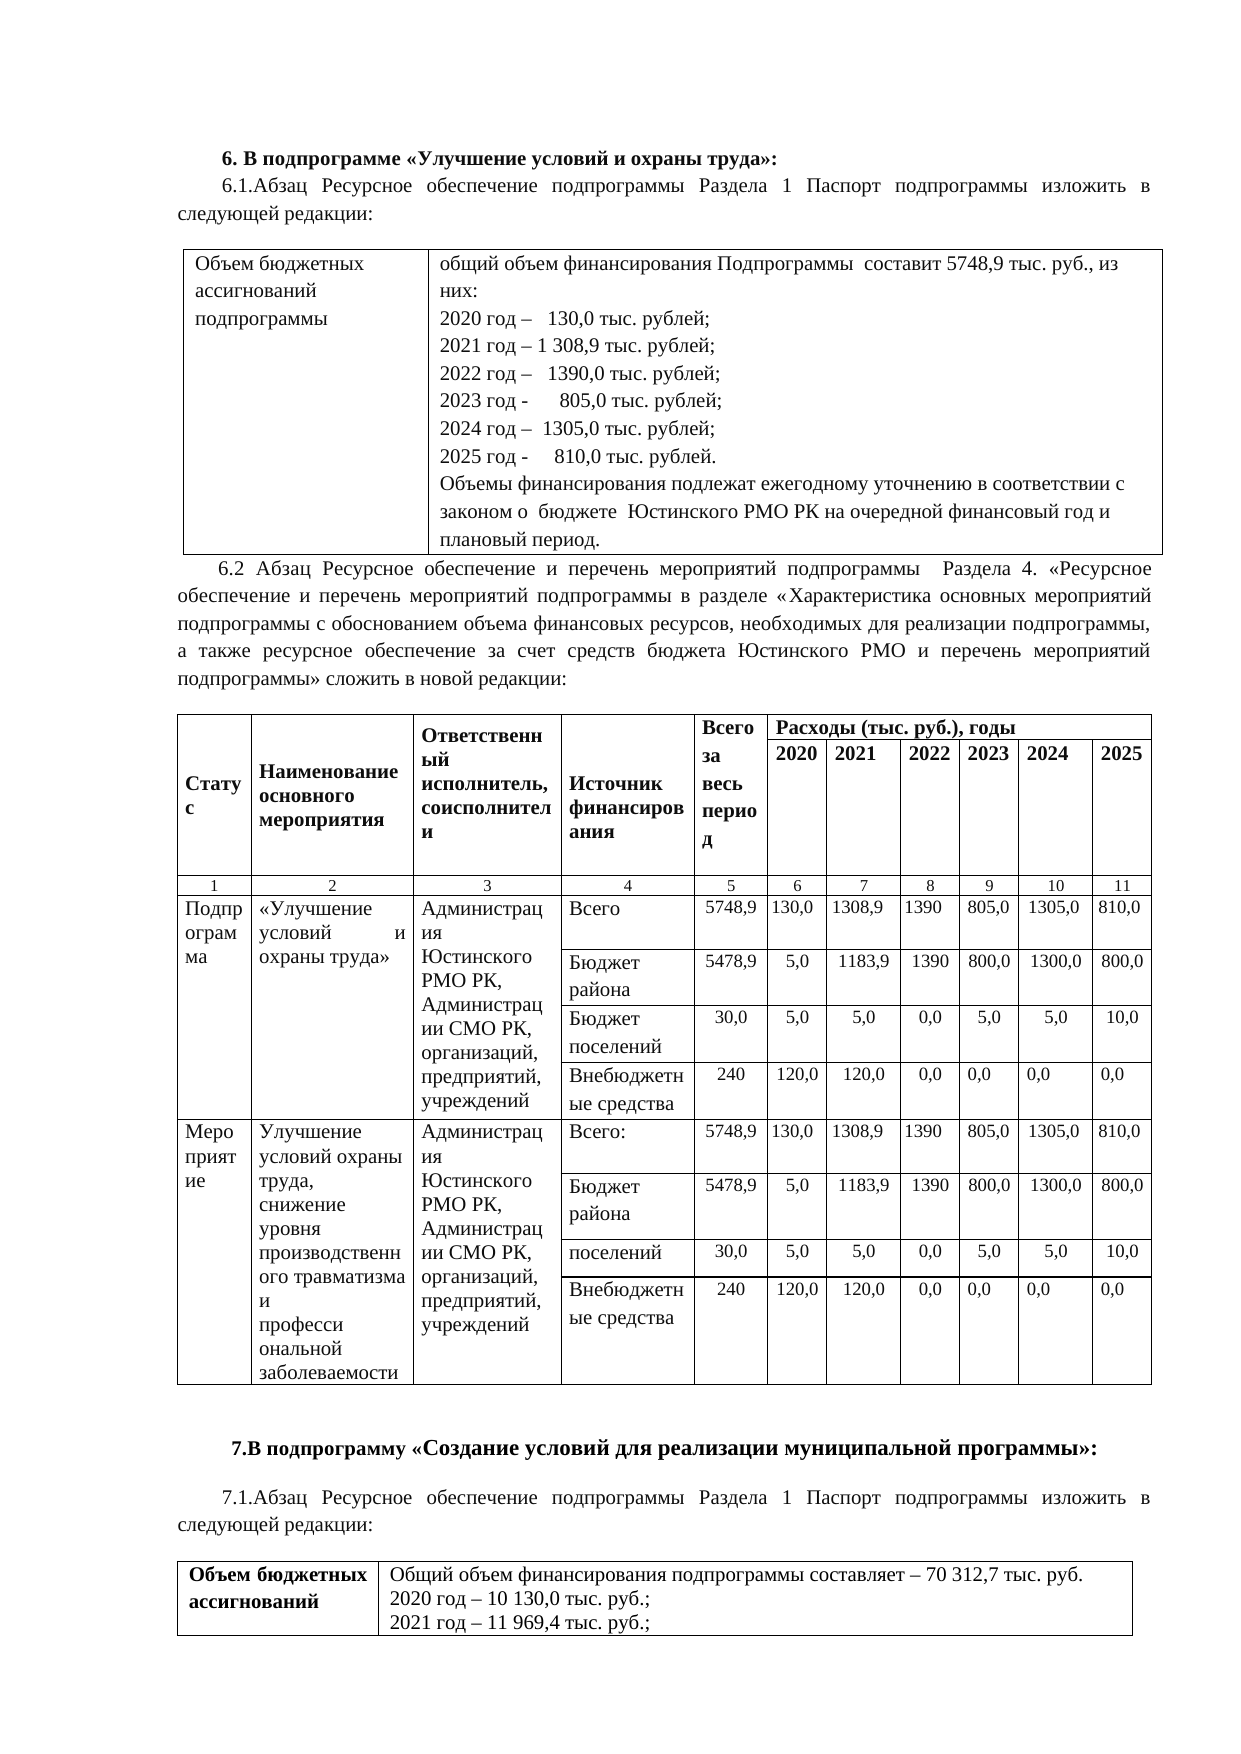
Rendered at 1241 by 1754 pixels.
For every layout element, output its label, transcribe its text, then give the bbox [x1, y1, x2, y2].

table_cell 130,0 [768, 896, 826, 949]
table_cell 1390 [901, 1174, 959, 1239]
table_header Статус [178, 715, 251, 874]
table_cell 1390 [901, 1120, 959, 1173]
table_cell 800,0 [1093, 1174, 1151, 1239]
table_cell Бюджет района [562, 950, 694, 1005]
text 6.2 Абзац Ресурсное обеспечение и перечень мероприятий подпрограммы Раздела 4. «Ресурсное обеспечение и перечень мероприятий подпрограммы в разделе «Характеристика основных мероприятий подпрограммы с обоснованием объема финансовых ресурсов, необходимых для реализации подпрограммы, а также ресурсное обеспечение за счет средств бюджета Юстинского РМО и перечень мероприятий подпрограммы» сложить в новой редакции: [177, 555, 1152, 690]
table_cell 810,0 [1093, 1120, 1151, 1173]
table_cell 2025 [1093, 740, 1151, 874]
table_header Объем бюджетных ассигнований подпрограммы [184, 250, 428, 554]
table_cell 810,0 [1093, 896, 1151, 949]
table_cell 5748,9 [695, 896, 767, 949]
table_cell 1183,9 [827, 950, 900, 1005]
table_cell 1300,0 [1019, 1174, 1092, 1239]
table_cell 130,0 [768, 1120, 826, 1173]
table_cell 9 [960, 876, 1018, 895]
table_cell 5,0 [1019, 1240, 1092, 1276]
table_cell 8 [901, 876, 959, 895]
table_cell 5,0 [827, 1006, 900, 1062]
table_cell 10,0 [1093, 1240, 1151, 1276]
table_cell 5,0 [768, 950, 826, 1005]
table_cell Бюджет района [562, 1174, 694, 1239]
table_cell 5,0 [827, 1240, 900, 1276]
table_cell 7 [827, 876, 900, 895]
table_cell 120,0 [768, 1278, 826, 1384]
table_cell 5,0 [1019, 1006, 1092, 1062]
table_cell Внебюджетные средства [562, 1063, 694, 1118]
table_cell Внебюджетные средства [562, 1278, 694, 1384]
table_cell 2024 [1019, 740, 1092, 874]
table_cell 1 [178, 876, 251, 895]
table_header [178, 1562, 378, 1635]
table_cell Всего [562, 896, 694, 949]
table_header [379, 1562, 1132, 1635]
text 7.В подпрограмму «Создание условий для реализации муниципальной программы»: [177, 1434, 1152, 1460]
table_cell 5478,9 [695, 1174, 767, 1239]
list 7.1.Абзац Ресурсное обеспечение подпрограммы Раздела 1 Паспорт подпрограммы изложить в следующей редакции: [177, 1485, 1152, 1536]
table_cell 5478,9 [695, 950, 767, 1005]
table_cell «Улучшение условий и охраны труда» [252, 896, 413, 1118]
table_cell 1308,9 [827, 896, 900, 949]
table_cell 0,0 [1093, 1278, 1151, 1384]
table_cell Мероприятие [178, 1120, 251, 1384]
table_cell 5748,9 [695, 1120, 767, 1173]
table_cell 805,0 [960, 896, 1018, 949]
table_cell поселений [562, 1240, 694, 1276]
table_cell 0,0 [1019, 1063, 1092, 1118]
table_cell 5,0 [960, 1006, 1018, 1062]
table_cell 120,0 [827, 1278, 900, 1384]
table_cell 1390 [901, 950, 959, 1005]
table_cell 10 [1019, 876, 1092, 895]
table_cell 0,0 [901, 1063, 959, 1118]
table_cell 1308,9 [827, 1120, 900, 1173]
table_cell 1300,0 [1019, 950, 1092, 1005]
list 6.1.Абзац Ресурсное обеспечение подпрограммы Раздела 1 Паспорт подпрограммы изложить в следующей редакции: [177, 173, 1152, 225]
table_cell 240 [695, 1278, 767, 1384]
table_cell 0,0 [1093, 1063, 1151, 1118]
table_cell 2020 [768, 740, 826, 874]
table_cell 2 [252, 876, 413, 895]
table_cell 1305,0 [1019, 896, 1092, 949]
table_cell 240 [695, 1063, 767, 1118]
table_cell 5,0 [768, 1006, 826, 1062]
table_cell 0,0 [1019, 1278, 1092, 1384]
table_cell 800,0 [960, 1174, 1018, 1239]
table_header Ответственный исполнитель, соисполнители [414, 715, 561, 874]
table_cell 0,0 [901, 1278, 959, 1384]
table_header Расходы (тыс. руб.), годы [768, 715, 1151, 739]
table_cell 30,0 [695, 1240, 767, 1276]
table_cell 2022 [901, 740, 959, 874]
table_cell 0,0 [960, 1278, 1018, 1384]
table_header Источник финансирования [562, 715, 694, 874]
table_cell 10,0 [1093, 1006, 1151, 1062]
table_cell 5,0 [768, 1240, 826, 1276]
table_cell Администрация Юстинского РМО РК, Администрации СМО РК, организаций, предприятий, учреждений [414, 1120, 561, 1384]
table_cell 0,0 [901, 1006, 959, 1062]
table_header Наименование основного мероприятия [252, 715, 413, 874]
table_header Всего за весь период [695, 715, 767, 874]
table_cell 30,0 [695, 1006, 767, 1062]
table_cell 1305,0 [1019, 1120, 1092, 1173]
table_cell Администрация Юстинского РМО РК, Администрации СМО РК, организаций, предприятий, учреждений [414, 896, 561, 1118]
table_cell 3 [414, 876, 561, 895]
table_cell 2023 [960, 740, 1018, 874]
table_cell 6 [768, 876, 826, 895]
table_cell Бюджет поселений [562, 1006, 694, 1062]
table_cell 120,0 [768, 1063, 826, 1118]
table_cell 800,0 [1093, 950, 1151, 1005]
table_cell 5 [695, 876, 767, 895]
table_cell Улучшение условий охраны труда, снижение уровня производственного травматизма и профессиональной заболеваемости [252, 1120, 413, 1384]
table_cell 805,0 [960, 1120, 1018, 1173]
table_cell 4 [562, 876, 694, 895]
table_cell 1183,9 [827, 1174, 900, 1239]
table_cell Всего: [562, 1120, 694, 1173]
table_cell 11 [1093, 876, 1151, 895]
table_cell 0,0 [960, 1063, 1018, 1118]
table_cell Подпрограмма [178, 896, 251, 1118]
table_cell 2021 [827, 740, 900, 874]
table_header общий объем финансирования Подпрограммы составит 5748,9 тыс. руб., из них: 2020 год – 130,0 тыс. рублей; 2021 год – 1 308,9 тыс. рублей; 2022 год – 1390,0 тыс. рублей; 2023 год - 805,0 тыс. рублей; 2024 год – 1305,0 тыс. рублей; 2025 год - 810,0 тыс. рублей. Объемы финансирования подлежат ежегодному уточнению в соответствии с законом о бюджете Юстинского РМО РК на очередной финансовый год и плановый период. [429, 250, 1162, 554]
list 6. В подпрограмме «Улучшение условий и охраны труда»: [222, 146, 1152, 170]
table_cell 1390 [901, 896, 959, 949]
table_cell 800,0 [960, 950, 1018, 1005]
table_cell 0,0 [901, 1240, 959, 1276]
table_cell 5,0 [768, 1174, 826, 1239]
table_cell 5,0 [960, 1240, 1018, 1276]
table_cell 120,0 [827, 1063, 900, 1118]
